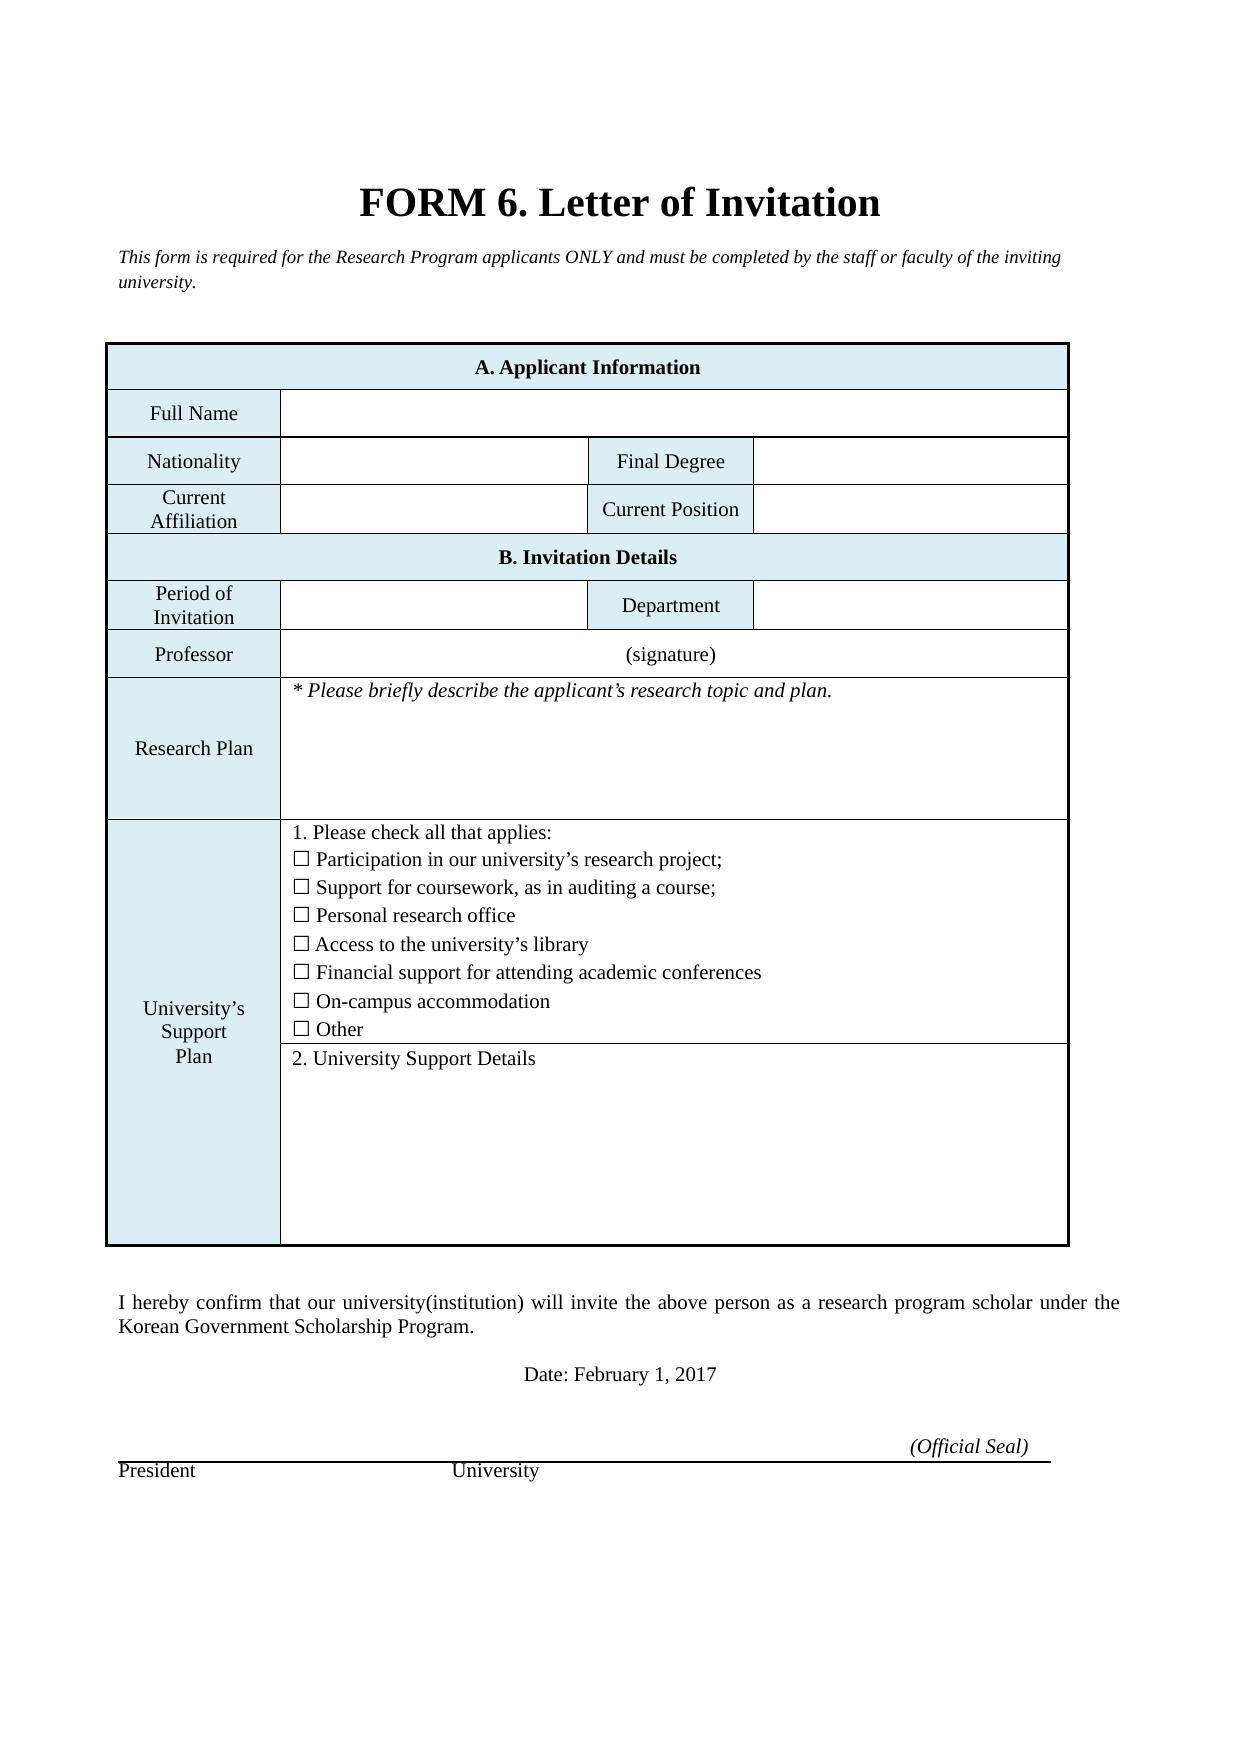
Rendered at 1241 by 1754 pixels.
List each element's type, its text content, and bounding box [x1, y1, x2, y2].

table_cell [281, 581, 587, 629]
text President University [118, 1458, 1122, 1482]
table_cell [281, 485, 587, 533]
text Date: February 1, 2017 [118, 1362, 1122, 1386]
table_cell [754, 581, 1067, 629]
text This form is required for the Research Program applicants ONLY and must be completed by the staff or faculty of the inviting university. [118, 246, 1122, 292]
table_cell [281, 390, 1067, 436]
table_cell Professor [108, 630, 280, 677]
table_cell University’s Support Plan [108, 820, 280, 1244]
table_cell Research Plan [108, 678, 280, 818]
table_cell 2. University Support Details [281, 1044, 1067, 1244]
table_cell Current Position [588, 485, 753, 533]
table_cell 1. Please check all that applies: Participation in our university’s research project; Support for coursework, as in auditing a course; Personal research office Access to the university’s library Financial support for attending academic conferences On-campus accommodation Other [281, 820, 1067, 1043]
table_cell [754, 438, 1067, 484]
table_cell Nationality [108, 438, 280, 484]
text FORM 6. Letter of Invitation [118, 177, 1122, 225]
table_cell * Please briefly describe the applicant’s research topic and plan. [281, 678, 1067, 818]
table_cell Final Degree [589, 438, 753, 484]
text (Official Seal) [133, 1434, 1122, 1458]
table_cell [754, 485, 1067, 533]
table_cell (signature) [588, 630, 753, 677]
table_cell B. Invitation Details [108, 534, 1067, 580]
table_cell [281, 438, 588, 484]
table_cell Department [588, 581, 753, 629]
table_cell [281, 630, 588, 677]
table_header A. Applicant Information [108, 345, 1067, 389]
table_cell Period of Invitation [108, 581, 280, 629]
table_cell Current Affiliation [108, 485, 280, 533]
text I hereby confirm that our university(institution) will invite the above person as a research program scholar under the Korean Government Scholarship Program. [118, 1290, 1122, 1338]
table_cell Full Name [108, 390, 280, 436]
table_cell [754, 630, 1067, 677]
